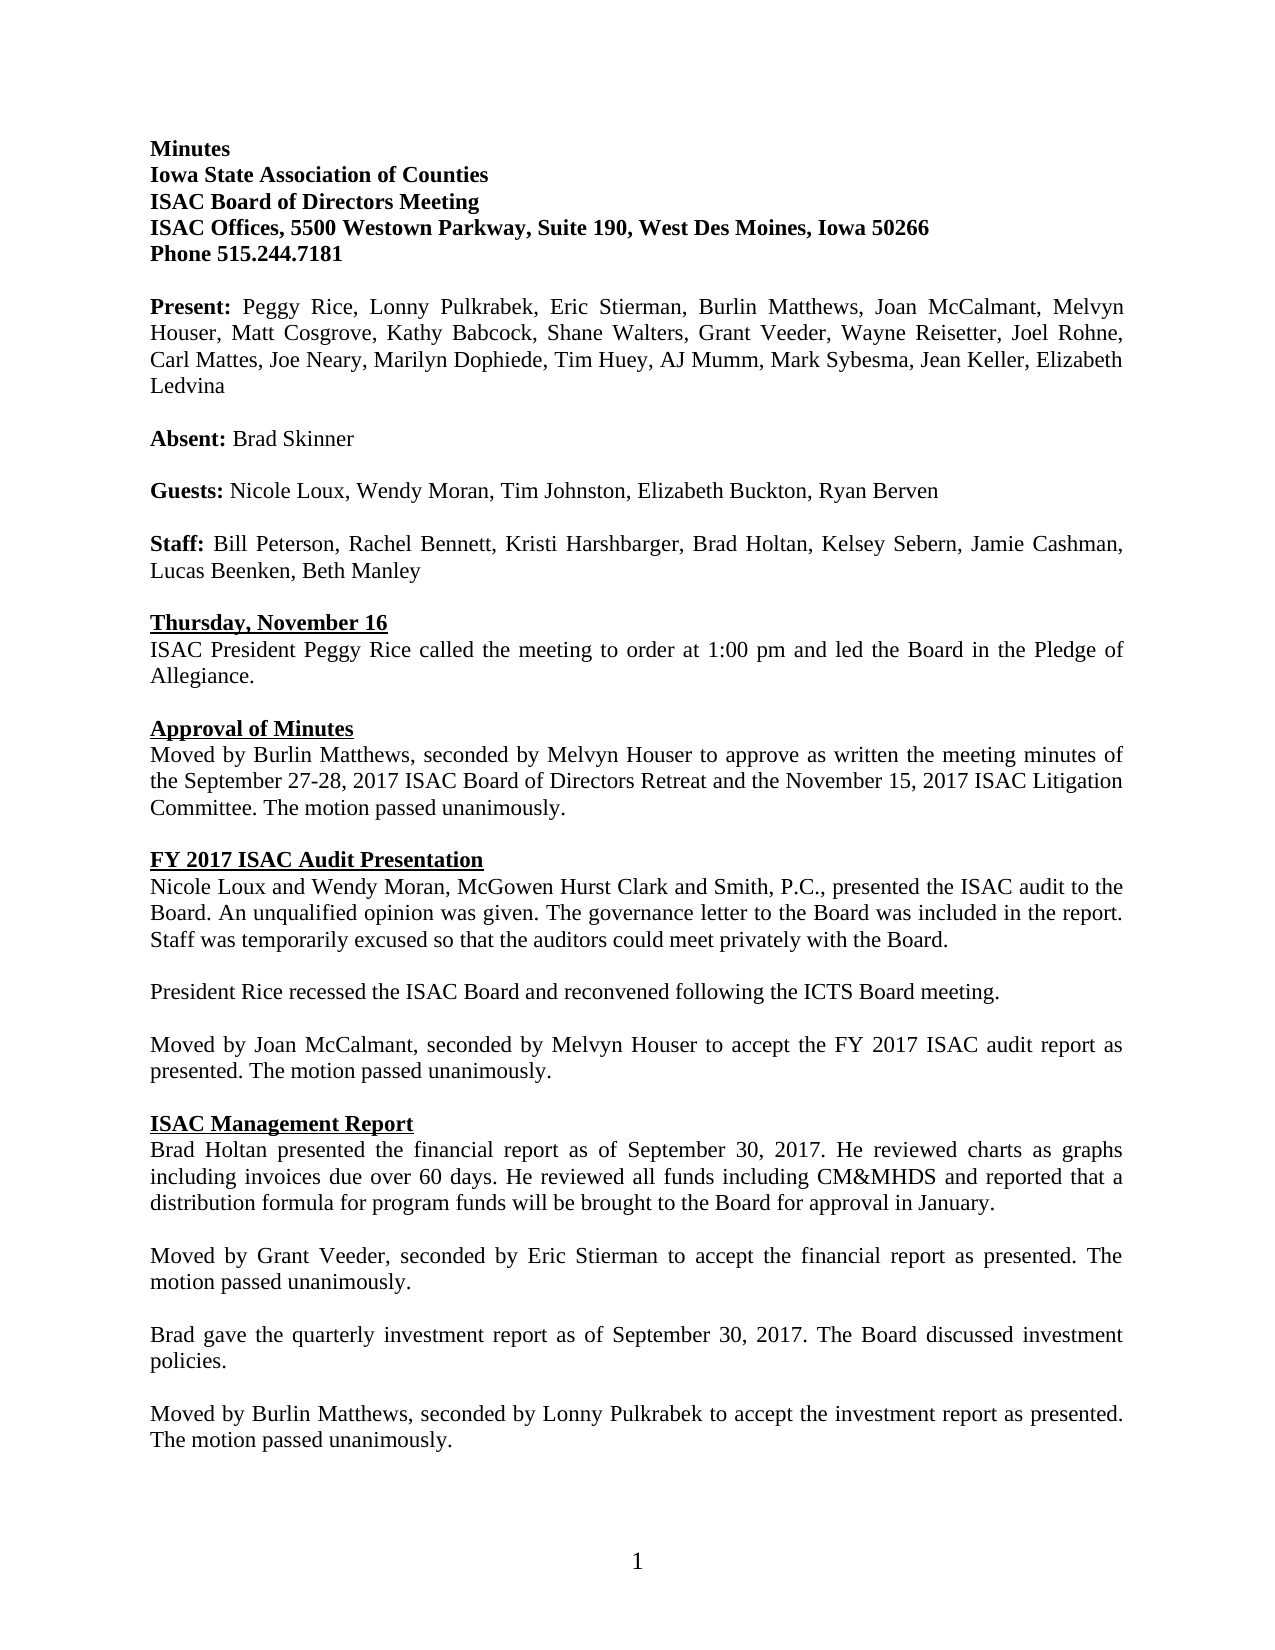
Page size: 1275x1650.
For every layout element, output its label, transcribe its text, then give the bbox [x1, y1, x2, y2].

text Staff: Bill Peterson, Rachel Bennett, Kristi Harshbarger, Brad Holtan, Kelsey Sebern, Jamie Cashman, Lucas Beenken, Beth Manley [150, 530, 1125, 583]
text Iowa State Association of Counties [150, 161, 1125, 188]
text ISAC Board of Directors Meeting [150, 188, 1125, 214]
text Approval of Minutes [150, 715, 1125, 741]
text Moved by Burlin Matthews, seconded by Lonny Pulkrabek to accept the investment report as presented. The motion passed unanimously. [150, 1400, 1125, 1453]
text Phone 515.244.7181 [150, 240, 1125, 267]
text Brad Holtan presented the financial report as of September 30, 2017. He reviewed charts as graphs including invoices due over 60 days. He reviewed all funds including CM&MHDS and reported that a distribution formula for program funds will be brought to the Board for approval in January. [150, 1136, 1125, 1216]
text Brad gave the quarterly investment report as of September 30, 2017. The Board discussed investment policies. [150, 1321, 1125, 1374]
text Moved by Joan McCalmant, seconded by Melvyn Houser to accept the FY 2017 ISAC audit report as presented. The motion passed unanimously. [150, 1031, 1125, 1084]
text Moved by Grant Veeder, seconded by Eric Stierman to accept the financial report as presented. The motion passed unanimously. [150, 1242, 1125, 1294]
text Thursday, November 16 [150, 609, 1125, 636]
text ISAC Offices, [150, 214, 1125, 240]
text Moved by Burlin Matthews, seconded by Melvyn Houser to approve as written the meeting minutes of the September 27-28, 2017 ISAC Board of Directors Retreat and the November 15, 2017 ISAC Litigation Committee. The motion passed unanimously. [150, 741, 1125, 820]
text Present: Peggy Rice, Lonny Pulkrabek, Eric Stierman, Burlin Matthews, Joan McCalmant, Melvyn Houser, Matt Cosgrove, Kathy Babcock, Shane Walters, Grant Veeder, Wayne Reisetter, Joel Rohne, Carl Mattes, Joe Neary, Marilyn Dophiede, Tim Huey, AJ Mumm, Mark Sybesma, Jean Keller, Elizabeth Ledvina [150, 293, 1125, 398]
text Nicole Loux and Wendy Moran, McGowen Hurst Clark and Smith, P.C., presented the ISAC audit to the Board. An unqualified opinion was given. The governance letter to the Board was included in the report. Staff was temporarily excused so that the auditors could meet privately with the Board. [150, 873, 1125, 952]
text FY 2017 ISAC Audit Presentation [150, 847, 1125, 873]
text Absent: Brad Skinner [150, 425, 1125, 451]
text ISAC Management Report [150, 1110, 1125, 1136]
text President Rice recessed the ISAC Board and reconvened following the ICTS Board meeting. [150, 978, 1125, 1005]
text Minutes [150, 135, 1125, 161]
text ISAC President Peggy Rice called the meeting to order at 1:00 pm and led the Board in the Pledge of Allegiance. [150, 636, 1125, 688]
text Guests: Nicole Loux, Wendy Moran, Tim Johnston, Elizabeth Buckton, Ryan Berven [150, 478, 1125, 504]
